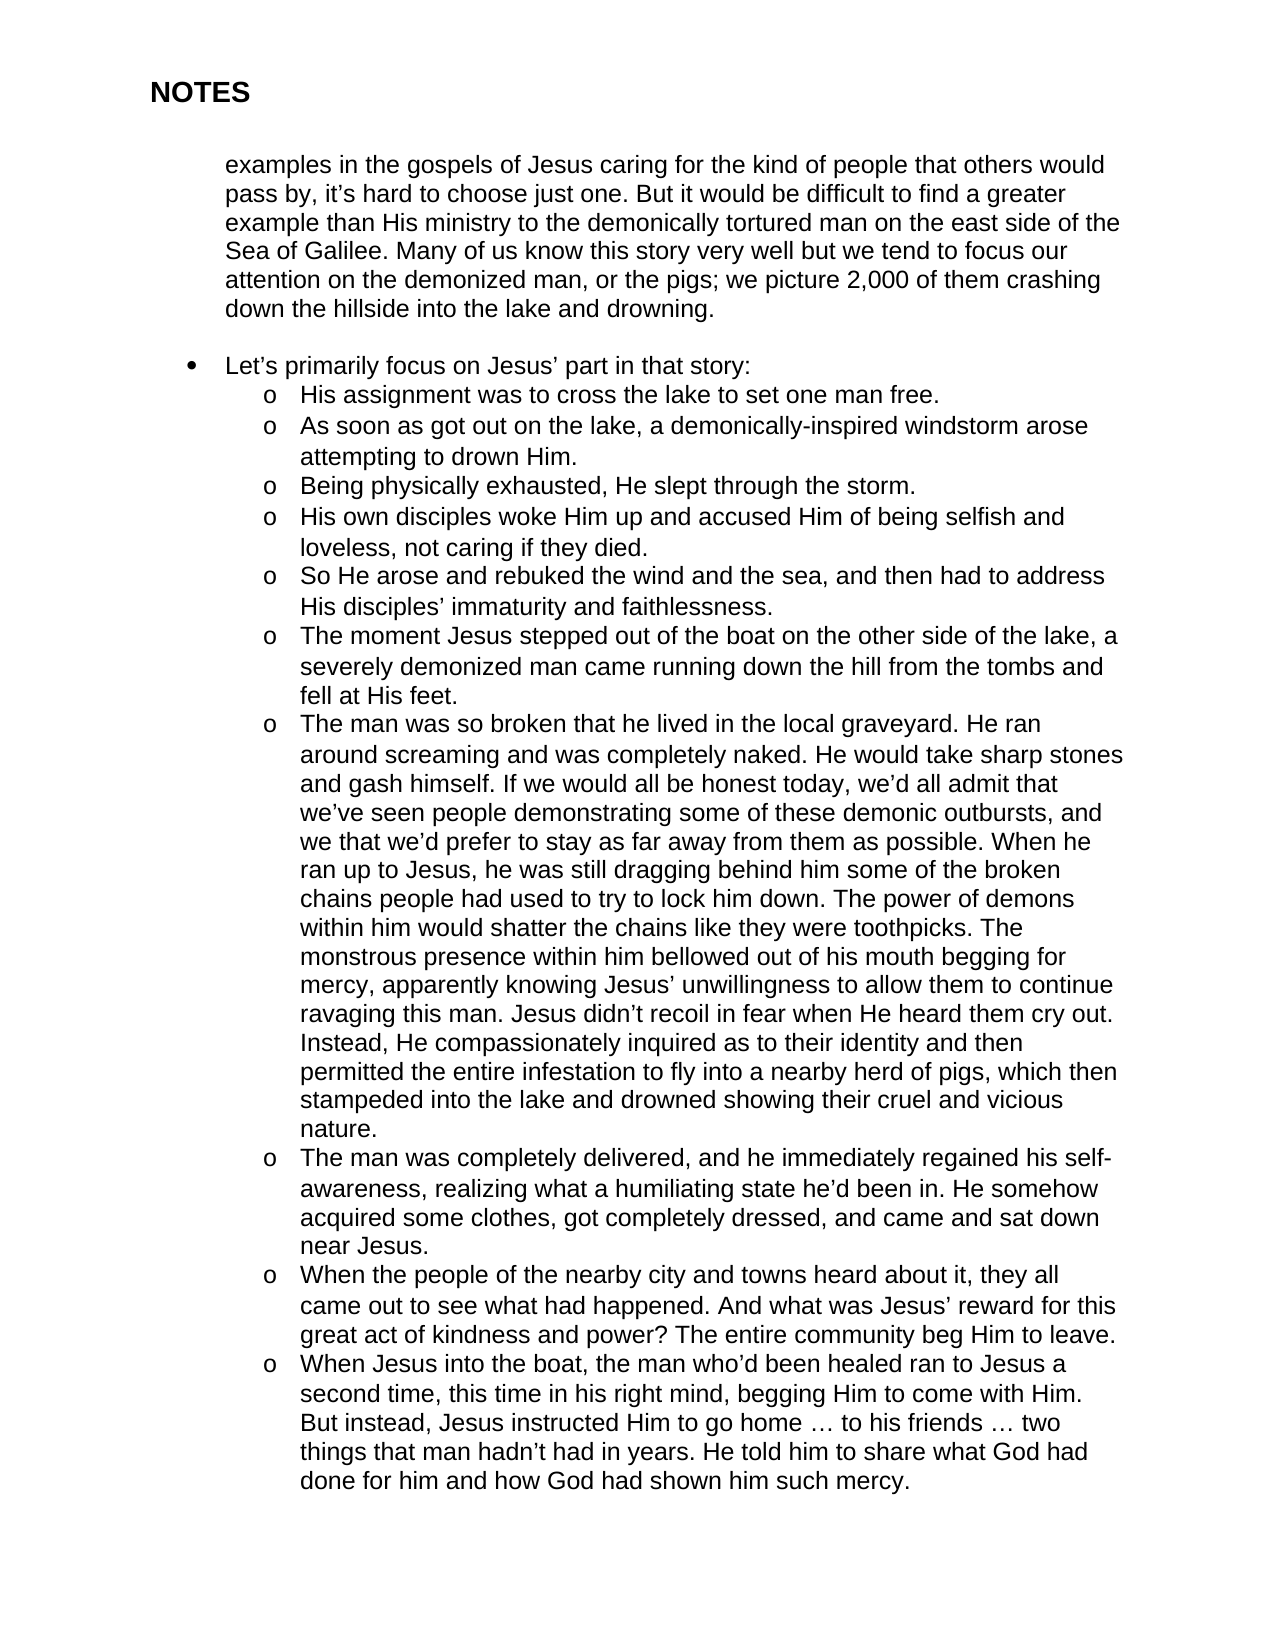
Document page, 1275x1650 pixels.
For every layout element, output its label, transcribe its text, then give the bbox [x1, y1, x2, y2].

list His own disciples woke Him up and accused Him of being selfish and loveless, not caring if they died. [262, 502, 1125, 561]
list So He arose and rebuked the wind and the sea, and then had to address His disciples’ immaturity and faithlessness. [262, 561, 1125, 621]
list When Jesus into the boat, the man who’d been healed ran to Jesus a second time, this time in his right mind, begging Him to come with Him. But instead, Jesus instructed Him to go home … to his friends … two things that man hadn’t had in years. He told him to share what God had done for him and how God had shown him such mercy. [262, 1348, 1125, 1494]
list The man was so broken that he lived in the local graveyard. He ran around screaming and was completely naked. He would take sharp stones and gash himself. If we would all be honest today, we’d all admit that we’ve seen people demonstrating some of these demonic outbursts, and we that we’d prefer to stay as far away from them as possible. When he ran up to Jesus, he was still dragging behind him some of the broken chains people had used to try to lock him down. The power of demons within him would shatter the chains like they were toothpicks. The monstrous presence within him bellowed out of his mouth begging for mercy, apparently knowing Jesus’ unwillingness to allow them to continue ravaging this man. Jesus didn’t recoil in fear when He heard them cry out. Instead, He compassionately inquired as to their identity and then permitted the entire infestation to fly into a nearby herd of pigs, which then stampeded into the lake and drowned showing their cruel and vicious nature. [262, 709, 1125, 1143]
list His assignment was to cross the lake to set one man free. [262, 380, 1125, 411]
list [187, 150, 1125, 322]
list The moment Jesus stepped out of the boat on the other side of the lake, a severely demonized man came running down the hill from the tombs and fell at His feet. [262, 621, 1125, 709]
list Let’s primarily focus on Jesus’ part in that story: [187, 351, 1125, 380]
list Being physically exhausted, He slept through the storm. [262, 471, 1125, 502]
list The man was completely delivered, and he immediately regained his self-awareness, realizing what a humiliating state he’d been in. He somehow acquired some clothes, got completely dressed, and came and sat down near Jesus. [262, 1143, 1125, 1260]
list As soon as got out on the lake, a demonically-inspired windstorm arose attempting to drown Him. [262, 411, 1125, 471]
list When the people of the nearby city and towns heard about it, they all came out to see what had happened. And what was Jesus’ reward for this great act of kindness and power? The entire community beg Him to leave. [262, 1260, 1125, 1348]
